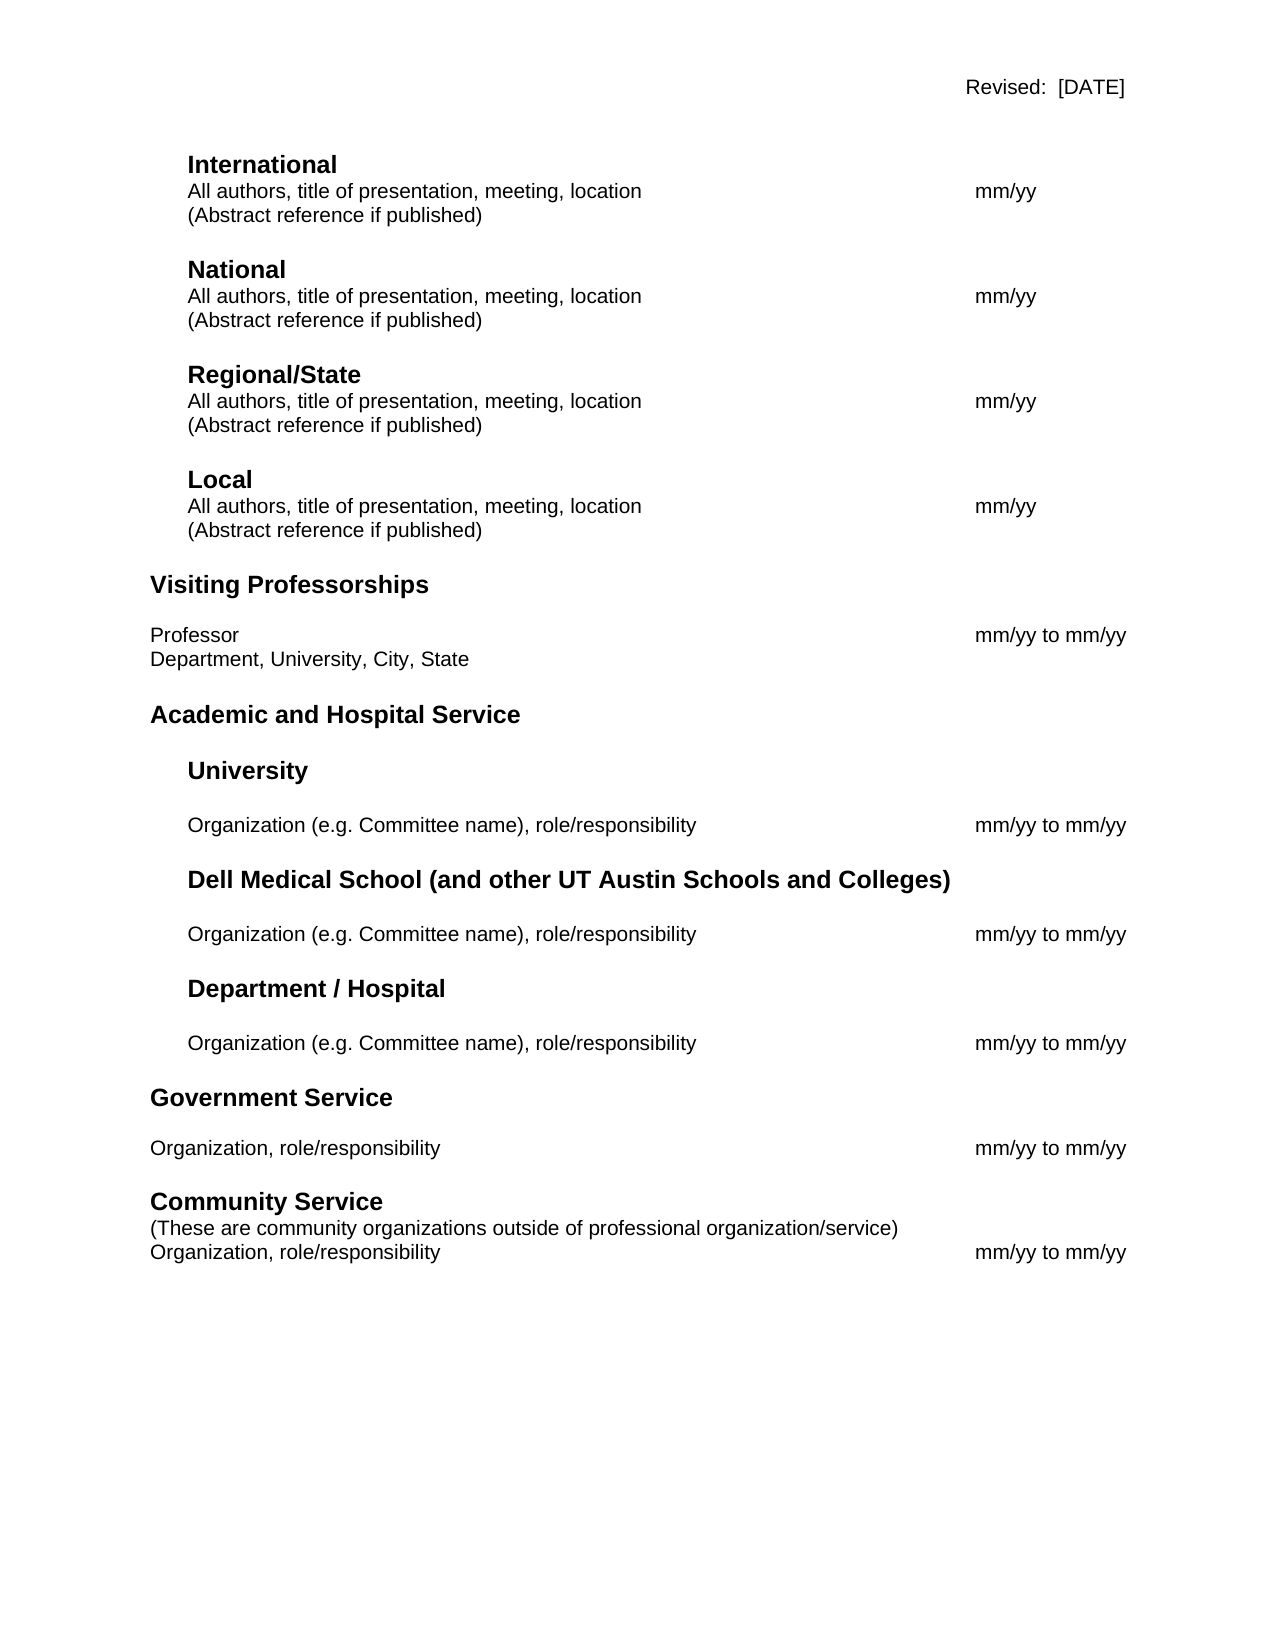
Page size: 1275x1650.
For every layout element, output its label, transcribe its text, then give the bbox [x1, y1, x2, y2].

text (Abstract reference if published) [187, 413, 1140, 437]
text All authors, title of presentation, meeting, location mm/yy [187, 494, 1140, 518]
text Organization (e.g. Committee name), role/responsibility mm/yy to mm/yy [150, 1031, 1140, 1054]
text University [150, 756, 1140, 785]
text Dell Medical School (and other UT Austin Schools and Colleges) [150, 865, 1140, 894]
text (Abstract reference if published) [187, 518, 1140, 542]
text Organization (e.g. Committee name), role/responsibility mm/yy to mm/yy [150, 813, 1140, 837]
text (Abstract reference if published) [187, 203, 1140, 227]
text International [187, 150, 1140, 179]
text Organization, role/responsibility mm/yy to mm/yy [150, 1240, 1140, 1264]
text Community Service [150, 1187, 1140, 1216]
text Professor mm/yy to mm/yy [150, 623, 1140, 647]
text Department, University, City, State [150, 647, 1140, 671]
text (These are community organizations outside of professional organization/service) [150, 1216, 1140, 1240]
text (Abstract reference if published) [187, 308, 1140, 332]
text Visiting Professorships [150, 570, 1140, 599]
text Academic and Hospital Service [150, 699, 1140, 728]
text All authors, title of presentation, meeting, location mm/yy [187, 284, 1140, 308]
text Government Service [150, 1083, 1140, 1111]
text National [187, 255, 1140, 284]
text Local [187, 466, 1140, 494]
text All authors, title of presentation, meeting, location mm/yy [187, 389, 1140, 413]
text All authors, title of presentation, meeting, location mm/yy [150, 179, 1140, 203]
text Department / Hospital [150, 974, 1140, 1003]
text Regional/State [187, 360, 1140, 389]
text Organization (e.g. Committee name), role/responsibility mm/yy to mm/yy [150, 922, 1140, 946]
text Organization, role/responsibility mm/yy to mm/yy [150, 1135, 1140, 1159]
